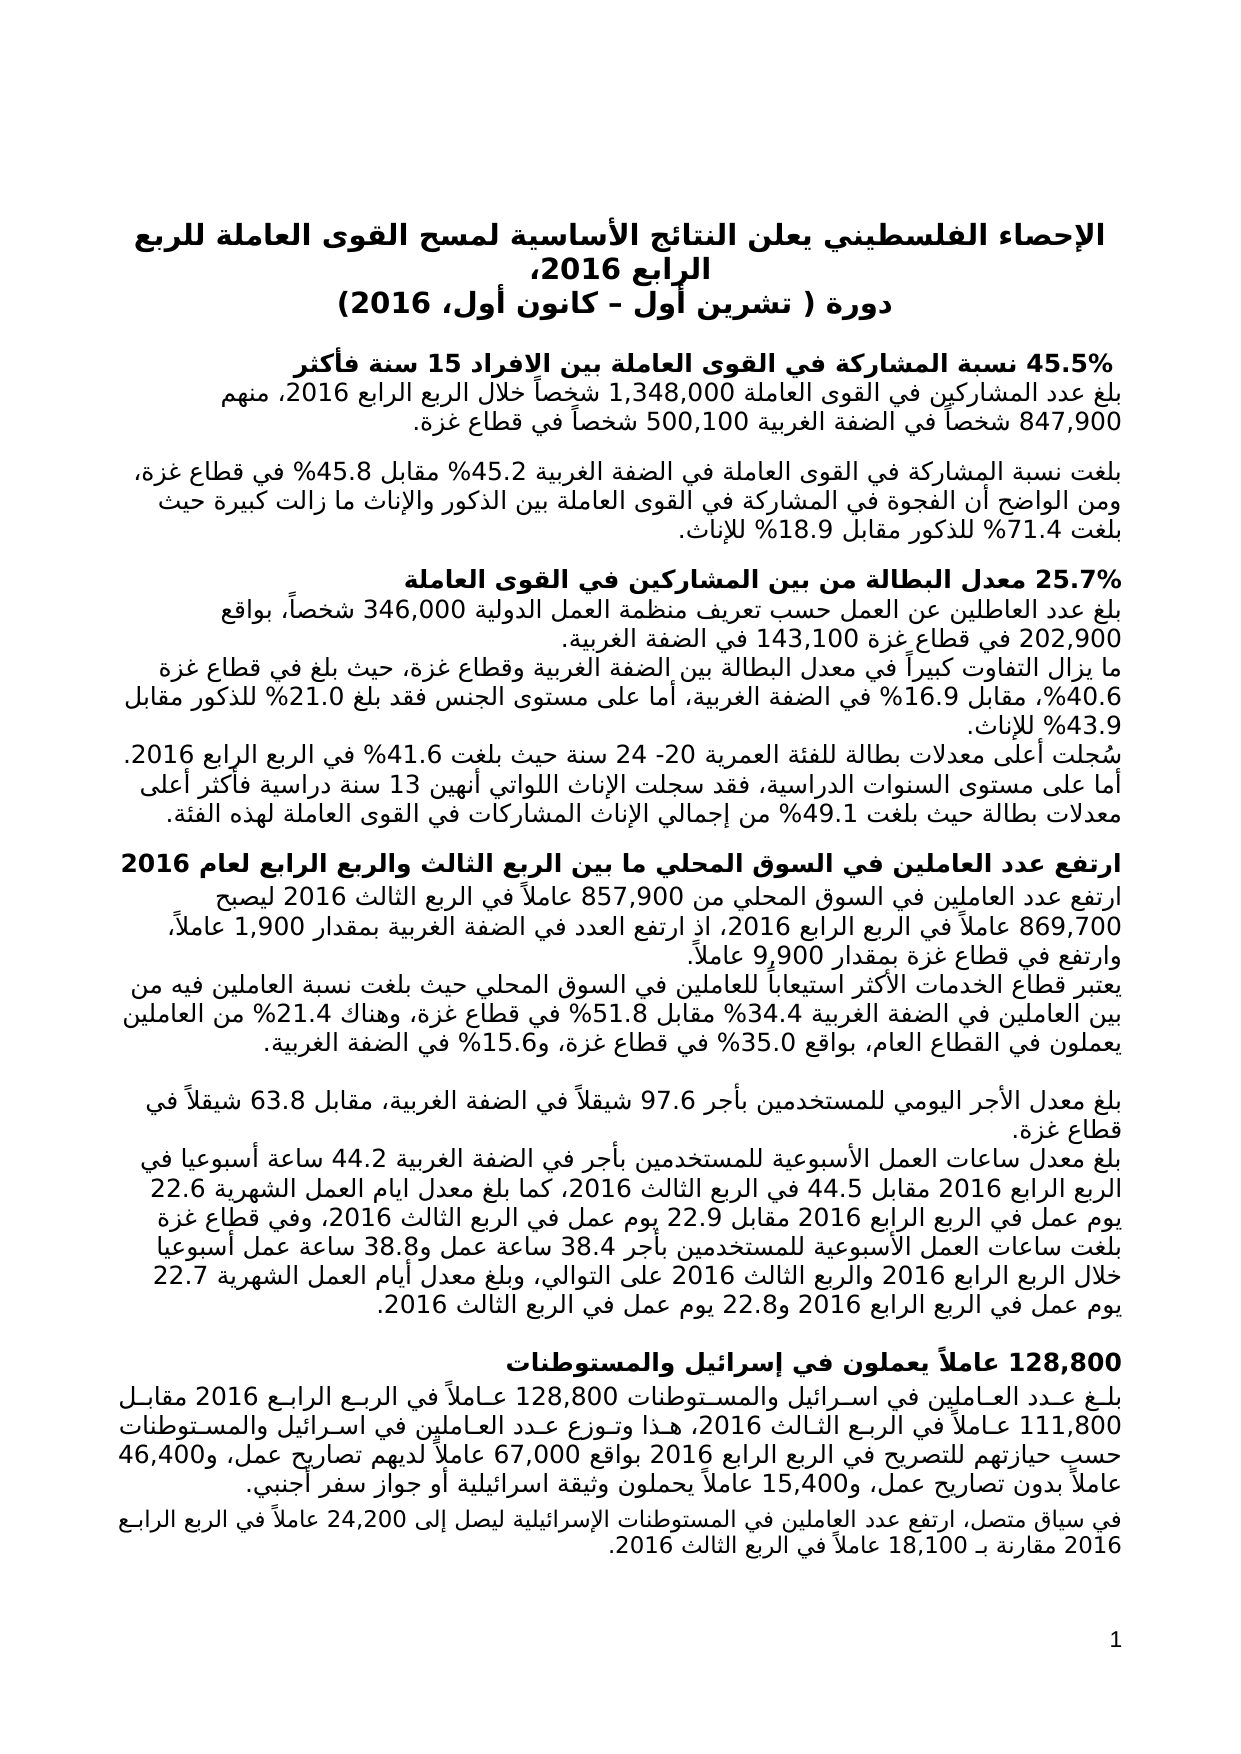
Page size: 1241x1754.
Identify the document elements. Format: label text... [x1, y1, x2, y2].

text ارتفع عدد العاملين في السوق المحلي من 857,900 عاملاً في الربع الثالث 2016 ليصبح 869,700 عاملاً في الربع الرابع 2016، اذ ارتفع العدد في الضفة الغربية بمقدار 1,900 عاملاً، وارتفع في قطاع غزة بمقدار 9,900 عاملاً. [118, 883, 1122, 970]
text ما يزال التفاوت كبيراً في معدل البطالة بين الضفة الغربية وقطاع غزة، حيث بلغ في قطاع غزة 40.6%، مقابل 16.9% في الضفة الغربية، أما على مستوى الجنس فقد بلغ 21.0% للذكور مقابل 43.9% للإناث. [118, 653, 1122, 741]
text سُجلت أعلى معدلات بطالة للفئة العمرية 20- 24 سنة حيث بلغت 41.6% في الربع الرابع 2016. أما على مستوى السنوات الدراسية، فقد سجلت الإناث اللواتي أنهين 13 سنة دراسية فأكثر أعلى معدلات بطالة حيث بلغت 49.1% من إجمالي الإناث المشاركات في القوى العاملة لهذه الفئة. [118, 741, 1122, 828]
text في سياق متصل، ارتفع عدد العاملين في المستوطنات الإسرائيلية ليصل إلى 24,200 عاملاً في الربع الرابع 2016 مقارنة بـ 18,100 عاملاً في الربع الثالث 2016. [118, 1506, 1122, 1559]
text ارتفع عدد العاملين في السوق المحلي ما بين الربع الثالث والربع الرابع لعام 2016 [118, 849, 1122, 878]
text بلغ عدد العاملين في اسرائيل والمستوطنات 128,800 عاملاً في الربع الرابع 2016 مقابل 111,800 عاملاً في الربع الثالث 2016، هذا وتوزع عدد العاملين في اسرائيل والمستوطنات حسب حيازتهم للتصريح في الربع الرابع 2016 بواقع 67,000 عاملاً لديهم تصاريح عمل، و46,400 عاملاً بدون تصاريح عمل، و15,400 عاملاً يحملون وثيقة اسرائيلية أو جواز سفر أجنبي. [118, 1382, 1122, 1499]
text 128,800 عاملاً يعملون في إسرائيل والمستوطنات [118, 1348, 1122, 1378]
text بلغت نسبة المشاركة في القوى العاملة في الضفة الغربية 45.2% مقابل 45.8% في قطاع غزة، ومن الواضح أن الفجوة في المشاركة في القوى العاملة بين الذكور والإناث ما زالت كبيرة حيث بلغت 71.4% للذكور مقابل 18.9% للإناث. [118, 457, 1122, 545]
text الإحصاء الفلسطيني يعلن النتائج الأساسية لمسح القوى العاملة للربع الرابع 2016، [118, 218, 1122, 286]
text بلغ عدد المشاركين في القوى العاملة 1,348,000 شخصاً خلال الربع الرابع 2016، منهم 847,900 شخصاً في الضفة الغربية 500,100 شخصاً في قطاع غزة. [118, 378, 1122, 437]
text بلغ عدد العاطلين عن العمل حسب تعريف منظمة العمل الدولية 346,000 شخصاً، بواقع 202,900 في قطاع غزة 143,100 في الضفة الغربية. [118, 595, 1122, 653]
text دورة ( تشرين أول – كانون أول، 2016) [118, 286, 1122, 320]
text 25.7% معدل البطالة من بين المشاركين في القوى العاملة [118, 566, 1122, 595]
text يعتبر قطاع الخدمات الأكثر استيعاباً للعاملين في السوق المحلي حيث بلغت نسبة العاملين فيه من بين العاملين في الضفة الغربية 34.4% مقابل 51.8% في قطاع غزة، وهناك 21.4% من العاملين يعملون في القطاع العام، بواقع 35.0% في قطاع غزة، و15.6% في الضفة الغربية. [118, 970, 1122, 1058]
text 45.5% نسبة المشاركة في القوى العاملة بين الافراد 15 سنة فأكثر [118, 349, 1122, 378]
text بلغ معدل ساعات العمل الأسبوعية للمستخدمين بأجر في الضفة الغربية 44.2 ساعة أسبوعيا في الربع الرابع 2016 مقابل 44.5 في الربع الثالث 2016، كما بلغ معدل ايام العمل الشهرية 22.6 يوم عمل في الربع الرابع 2016 مقابل 22.9 يوم عمل في الربع الثالث 2016، وفي قطاع غزة بلغت ساعات العمل الأسبوعية للمستخدمين بأجر 38.4 ساعة عمل و38.8 ساعة عمل أسبوعيا خلال الربع الرابع 2016 والربع الثالث 2016 على التوالي، وبلغ معدل أيام العمل الشهرية 22.7 يوم عمل في الربع الرابع 2016 و22.8 يوم عمل في الربع الثالث 2016. [118, 1145, 1122, 1320]
text بلغ معدل الأجر اليومي للمستخدمين بأجر 97.6 شيقلاً في الضفة الغربية، مقابل 63.8 شيقلاً في قطاع غزة. [118, 1086, 1122, 1145]
